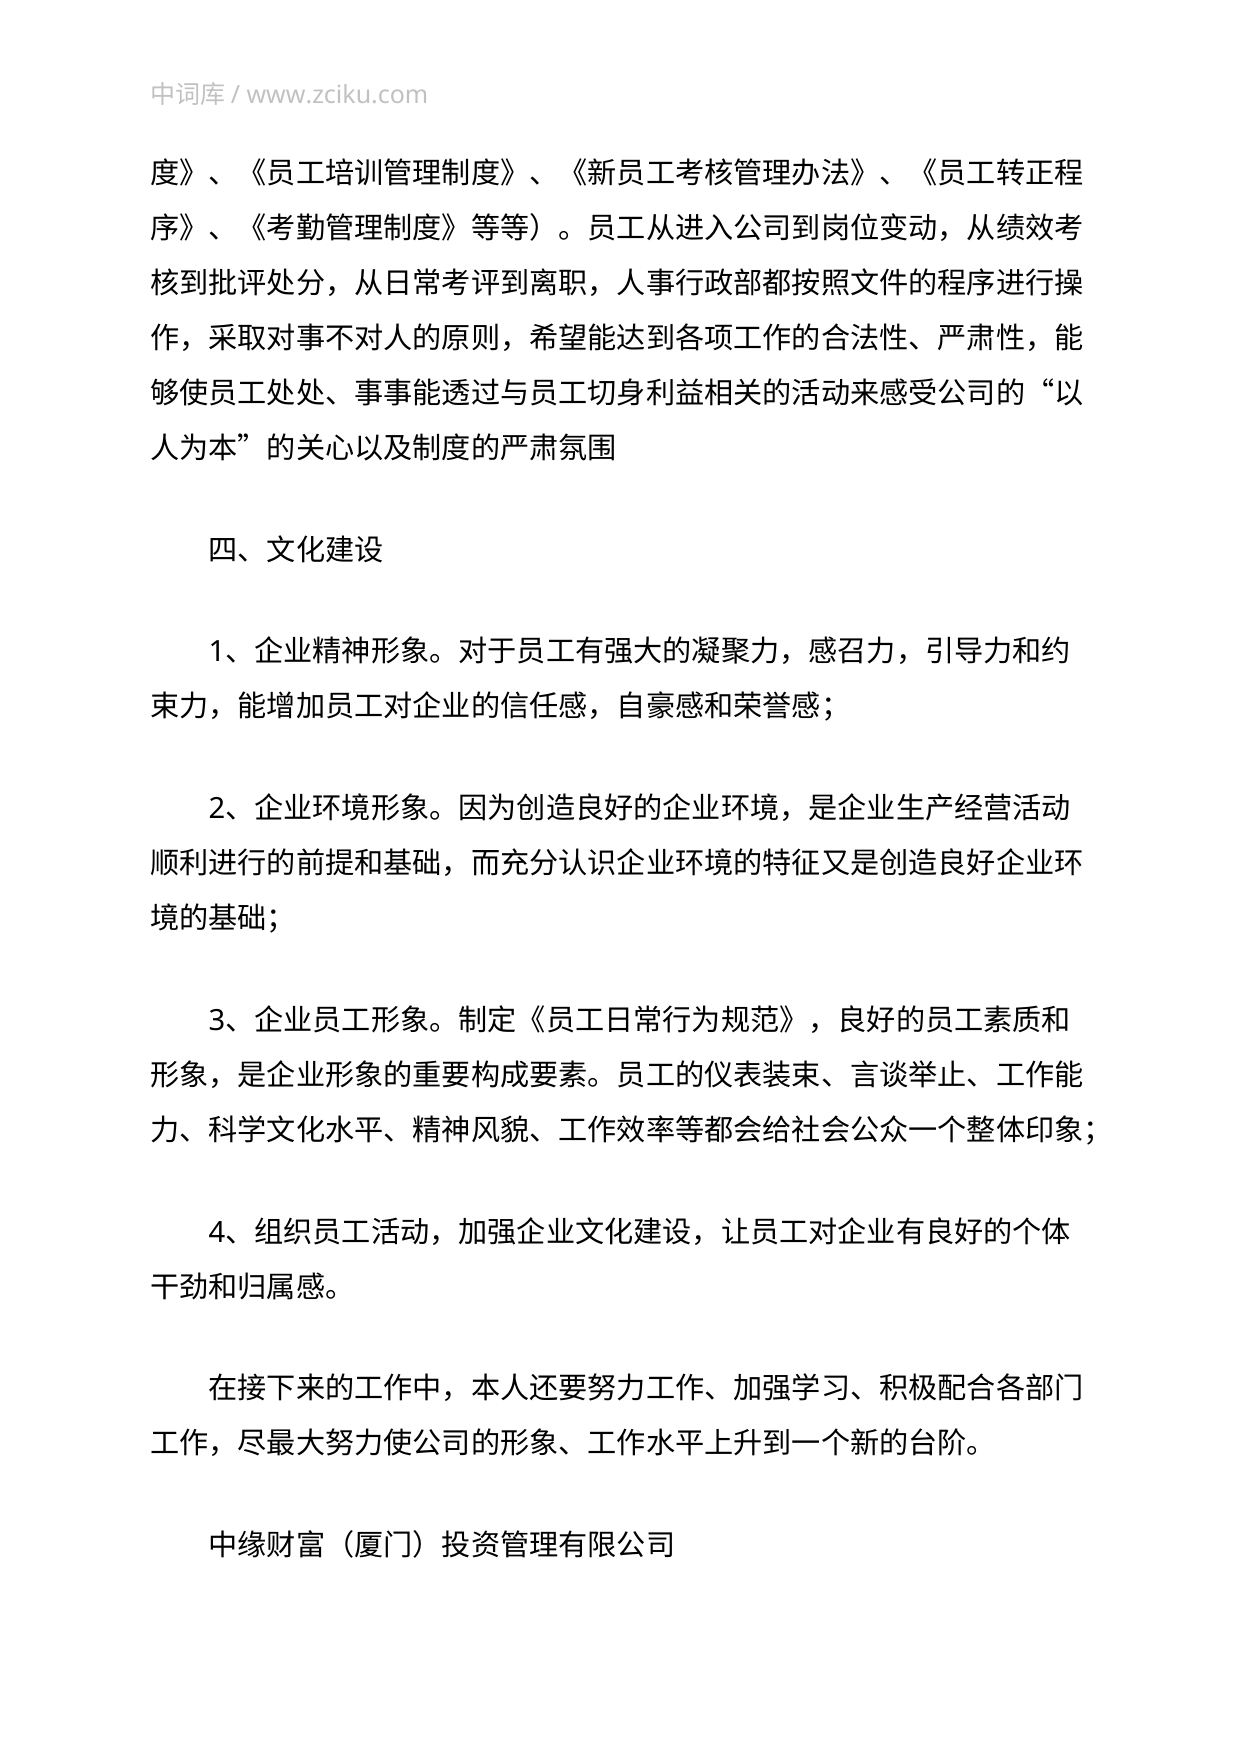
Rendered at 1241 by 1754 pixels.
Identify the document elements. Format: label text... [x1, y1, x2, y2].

text 四、文化建设 [150, 526, 1090, 568]
text 4、组织员工活动，加强企业文化建设，让员工对企业有良好的个体干劲和归属感。 [150, 1208, 1090, 1305]
text 在接下来的工作中，本人还要努力工作、加强学习、积极配合各部门工作，尽最大努力使公司的形象、工作水平上升到一个新的台阶。 [150, 1365, 1090, 1462]
text 2、企业环境形象。因为创造良好的企业环境，是企业生产经营活动顺利进行的前提和基础，而充分认识企业环境的特征又是创造良好企业环境的基础； [150, 785, 1090, 937]
text 3、企业员工形象。制定《员工日常行为规范》，良好的员工素质和形象，是企业形象的重要构成要素。员工的仪表装束、言谈举止、工作能力、科学文化水平、精神风貌、工作效率等都会给社会公众一个整体印象； [150, 996, 1090, 1149]
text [150, 150, 1090, 467]
text 中缘财富（厦门）投资管理有限公司 [150, 1522, 1090, 1564]
text 1、企业精神形象。对于员工有强大的凝聚力，感召力，引导力和约束力，能增加员工对企业的信任感，自豪感和荣誉感； [150, 628, 1090, 725]
